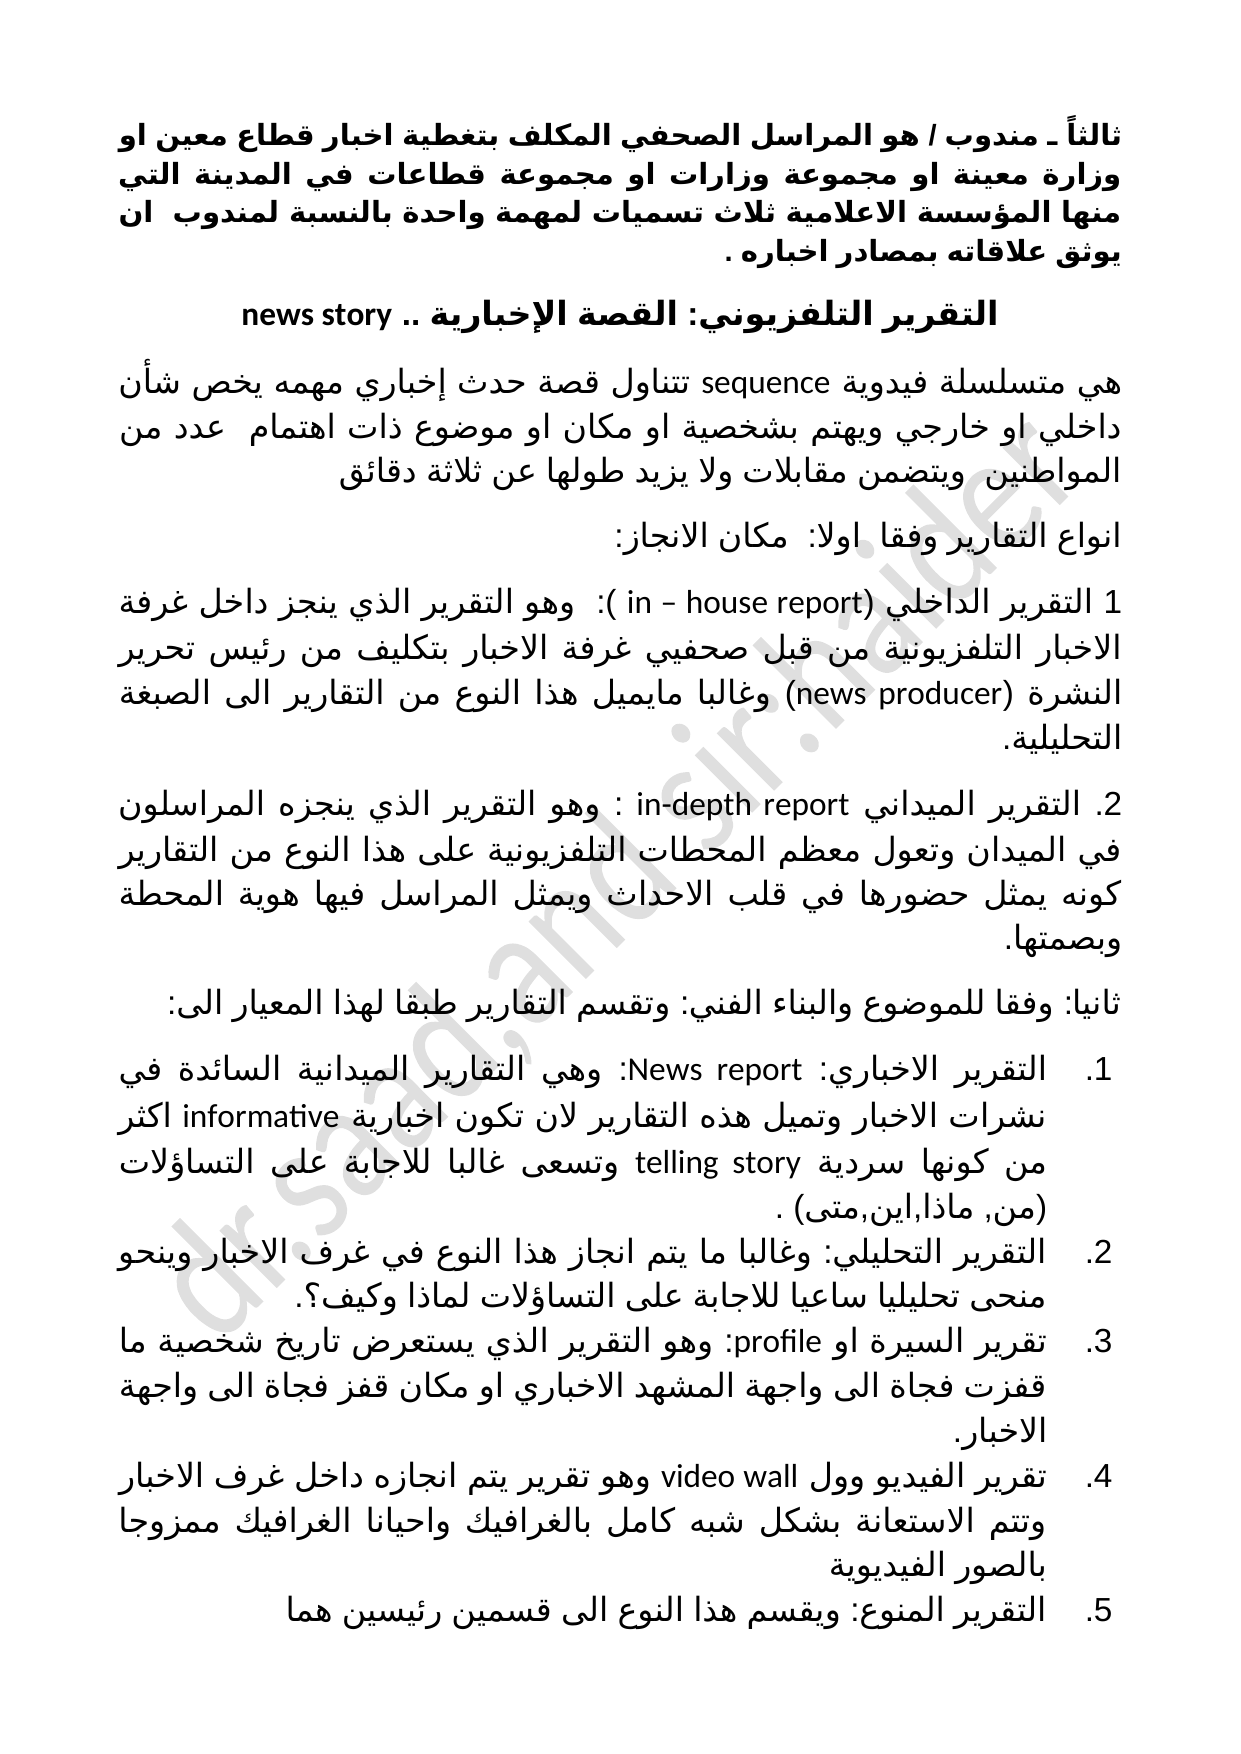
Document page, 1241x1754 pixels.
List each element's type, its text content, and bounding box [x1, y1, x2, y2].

list التقرير التحليلي: وغالبا ما يتم انجاز هذا النوع في غرف الاخبار وينحو منحى تحليليا ساعيا للاجابة على التساؤلات لماذا وكيف؟. [118, 1232, 1084, 1314]
text ثانيا: وفقا للموضوع والبناء الفني: وتقسم التقارير طبقا لهذا المعيار الى: [118, 983, 1122, 1022]
list تقرير الفيديو وول video wall وهو تقرير يتم انجازه داخل غرف الاخبار وتتم الاستعانة بشكل شبه كامل بالغرافيك واحيانا الغرافيك ممزوجا بالصور الفيديوية [118, 1455, 1084, 1584]
text التقرير التلفزيوني: القصة الإخبارية .. news story [118, 293, 1122, 334]
text 2. التقرير الميداني in-depth report : وهو التقرير الذي ينجزه المراسلون في الميدان وتعول معظم المحطات التلفزيونية على هذا النوع من التقارير كونه يمثل حضورها في قلب الاحداث ويمثل المراسل فيها هوية المحطة وبصمتها. [118, 783, 1122, 957]
list تقرير السيرة او profile: وهو التقرير الذي يستعرض تاريخ شخصية ما قفزت فجاة الى واجهة المشهد الاخباري او مكان قفز فجاة الى واجهة الاخبار. [118, 1320, 1084, 1449]
text انواع التقارير وفقا اولا: مكان الانجاز: [118, 516, 1122, 555]
text هي متسلسلة فيدوية sequence تتناول قصة حدث إخباري مهمه يخص شأن داخلي او خارجي ويهتم بشخصية او مكان او موضوع ذات اهتمام عدد من المواطنين ويتضمن مقابلات ولا يزيد طولها عن ثلاثة دقائق [118, 361, 1122, 490]
list التقرير المنوع: ويقسم هذا النوع الى قسمين رئيسين هما [118, 1590, 1084, 1628]
text ثالثاً ـ مندوب / هو المراسل الصحفي المكلف بتغطية اخبار قطاع معين او وزارة معينة او مجموعة وزارات او مجموعة قطاعات في المدينة التي منها المؤسسة الاعلامية ثلاث تسميات لمهمة واحدة بالنسبة لمندوب ان يوثق علاقاته بمصادر اخباره . [118, 118, 1122, 267]
list التقرير الاخباري: News report: وهي التقارير الميدانية السائدة في نشرات الاخبار وتميل هذه التقارير لان تكون اخبارية informative اكثر من كونها سردية telling story وتسعى غالبا للاجابة على التساؤلات (من, ماذا,اين,متى) . [118, 1048, 1084, 1226]
text 1 التقرير الداخلي (in – house report ): وهو التقرير الذي ينجز داخل غرفة الاخبار التلفزيونية من قبل صحفيي غرفة الاخبار بتكليف من رئيس تحرير النشرة (news producer) وغالبا مايميل هذا النوع من التقارير الى الصبغة التحليلية. [118, 581, 1122, 757]
